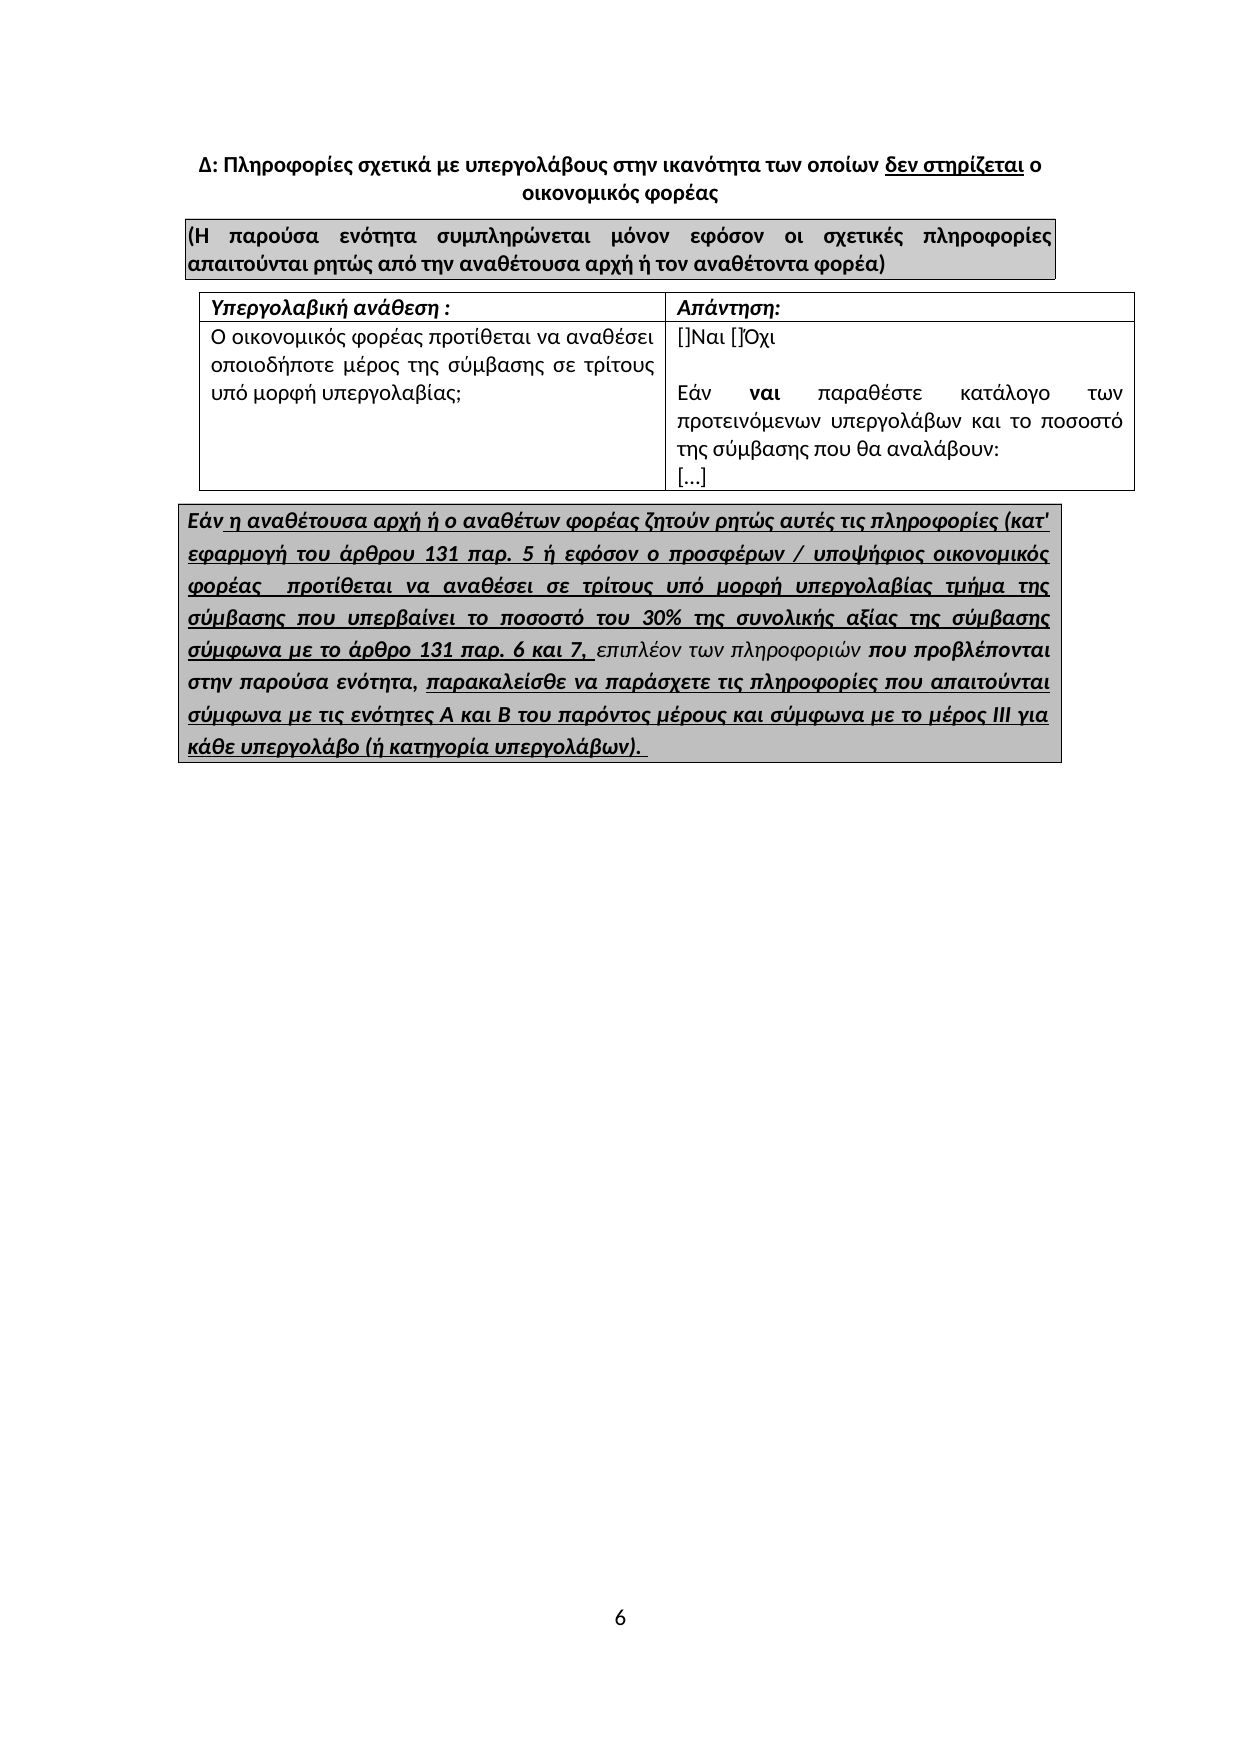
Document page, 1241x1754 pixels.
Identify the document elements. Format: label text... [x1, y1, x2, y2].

table_header Απάντηση: [666, 293, 1134, 321]
table_cell []Ναι []Όχι Εάν ναι παραθέστε κατάλογο των προτεινόμενων υπεργολάβων και το ποσοστό της σύμβασης που θα αναλάβουν: […] [666, 322, 1134, 490]
table_header Υπεργολαβική ανάθεση : [200, 293, 665, 321]
title Εάν η αναθέτουσα αρχή ή ο αναθέτων φορέας ζητούν ρητώς αυτές τις πληροφορίες (κατ' εφαρμογή του άρθρου 131 παρ. 5 ή εφόσον ο προσφέρων / υποψήφιος οικονομικός φορέας προτίθεται να αναθέσει σε τρίτους υπό μορφή υπεργολαβίας τμήμα της σύμβασης που υπερβαίνει το ποσοστό του 30% της συνολικής αξίας της σύμβασης σύμφωνα με το άρθρο 131 παρ. 6 και 7, επιπλέον των πληροφοριών που προβλέπονται στην παρούσα ενότητα, παρακαλείσθε να παράσχετε τις πληροφορίες που απαιτούνται σύμφωνα με τις ενότητες Α και Β του παρόντος μέρους και σύμφωνα με το μέρος ΙΙΙ για κάθε υπεργολάβο (ή κατηγορία υπεργολάβων). [179, 505, 1061, 762]
table_cell Ο οικονομικός φορέας προτίθεται να αναθέσει οποιοδήποτε μέρος της σύμβασης σε τρίτους υπό μορφή υπεργολαβίας; [200, 322, 665, 490]
text Δ: Πληροφορίες σχετικά με υπεργολάβους στην ικανότητα των οποίων δεν στηρίζεται ο οικονομικός φορέας [187, 150, 1053, 206]
text (Η παρούσα ενότητα συμπληρώνεται μόνον εφόσον οι σχετικές πληροφορίες απαιτούνται ρητώς από την αναθέτουσα αρχή ή τον αναθέτοντα φορέα) [186, 220, 1055, 279]
